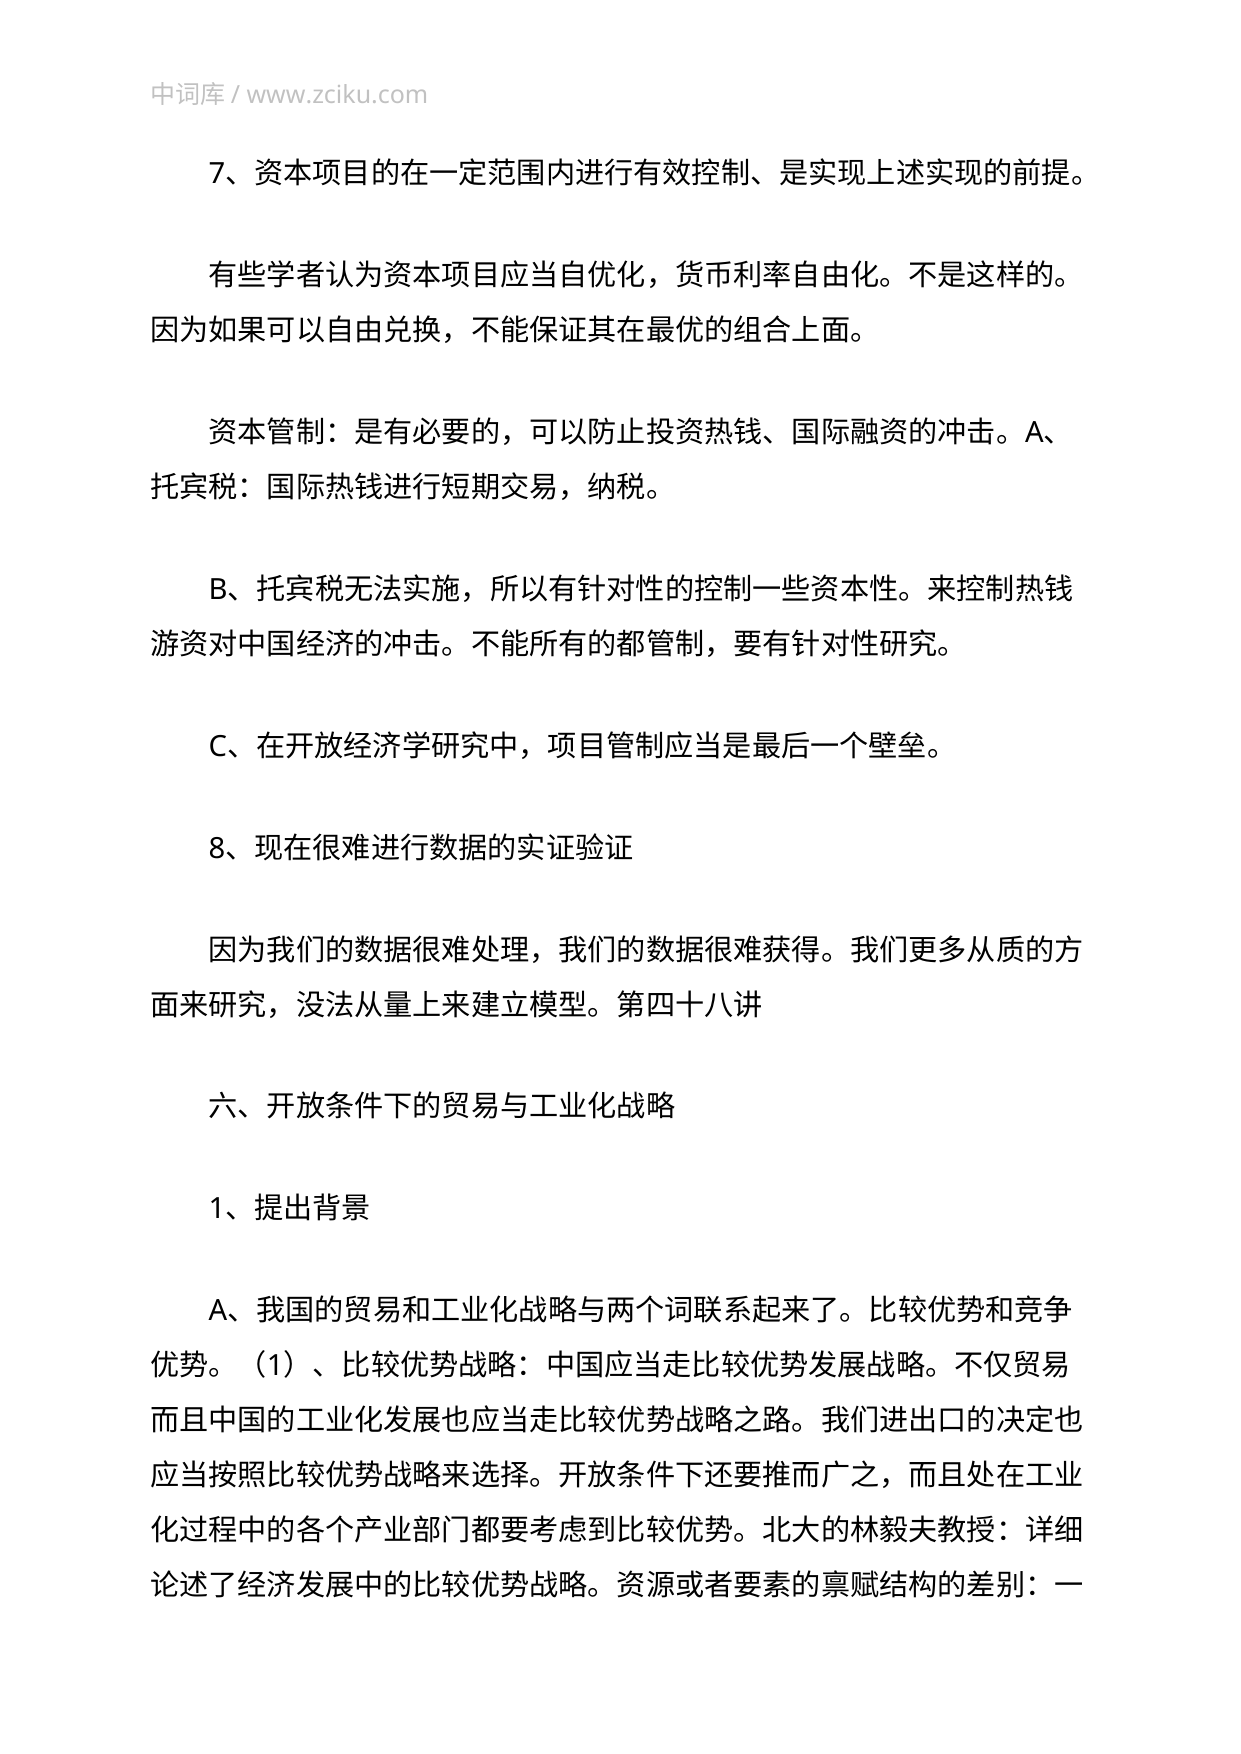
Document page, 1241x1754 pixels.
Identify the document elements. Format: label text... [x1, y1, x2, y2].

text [150, 1287, 1090, 1603]
text C、在开放经济学研究中，项目管制应当是最后一个壁垒。 [150, 722, 1090, 764]
text 有些学者认为资本项目应当自优化，货币利率自由化。不是这样的。因为如果可以自由兑换，不能保证其在最优的组合上面。 [150, 252, 1090, 349]
text 因为我们的数据很难处理，我们的数据很难获得。我们更多从质的方面来研究，没法从量上来建立模型。第四十八讲 [150, 926, 1090, 1023]
text 资本管制：是有必要的，可以防止投资热钱、国际融资的冲击。A、托宾税：国际热钱进行短期交易，纳税。 [150, 409, 1090, 506]
text 8、现在很难进行数据的实证验证 [150, 824, 1090, 867]
text 六、开放条件下的贸易与工业化战略 [150, 1083, 1090, 1125]
text 7、资本项目的在一定范围内进行有效控制、是实现上述实现的前提。 [150, 150, 1090, 192]
text 1、提出背景 [150, 1184, 1090, 1227]
text B、托宾税无法实施，所以有针对性的控制一些资本性。来控制热钱游资对中国经济的冲击。不能所有的都管制，要有针对性研究。 [150, 565, 1090, 663]
